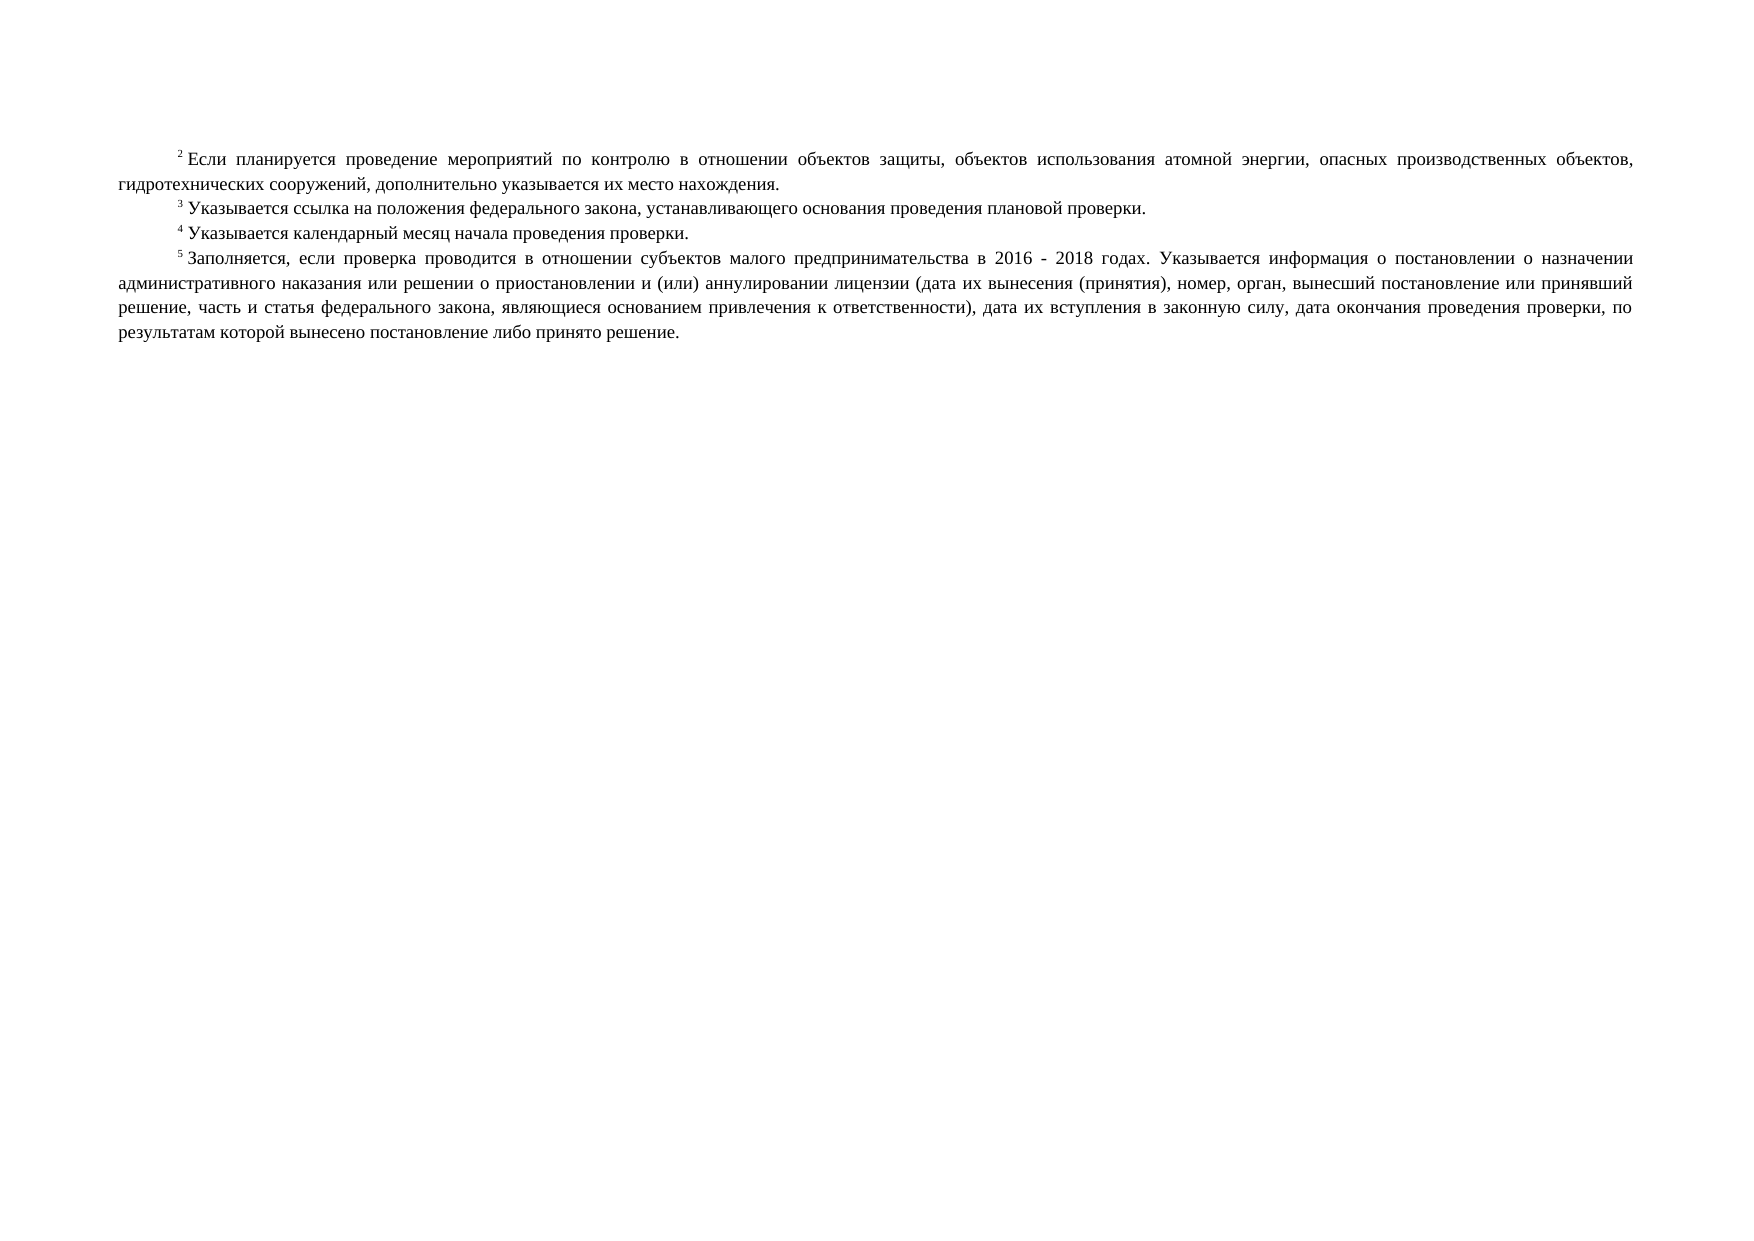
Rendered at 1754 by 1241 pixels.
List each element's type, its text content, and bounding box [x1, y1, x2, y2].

text 3 Указывается ссылка на положения федерального закона, устанавливающего основания проведения плановой проверки. [118, 197, 1636, 219]
text 2 Если планируется проведение мероприятий по контролю в отношении объектов защиты, объектов использования атомной энергии, опасных производственных объектов, гидротехнических сооружений, дополнительно указывается их место нахождения. [118, 148, 1636, 194]
text 4 Указывается календарный месяц начала проведения проверки. [118, 222, 1636, 244]
text 5 Заполняется, если проверка проводится в отношении субъектов малого предпринимательства в 2016 - 2018 годах. Указывается информация о постановлении о назначении административного наказания или решении о приостановлении и (или) аннулировании лицензии (дата их вынесения (принятия), номер, орган, вынесший постановление или принявший решение, часть и статья федерального закона, являющиеся основанием привлечения к ответственности), дата их вступления в законную силу, дата окончания проведения проверки, по результатам которой вынесено постановление либо принято решение. [118, 247, 1636, 343]
